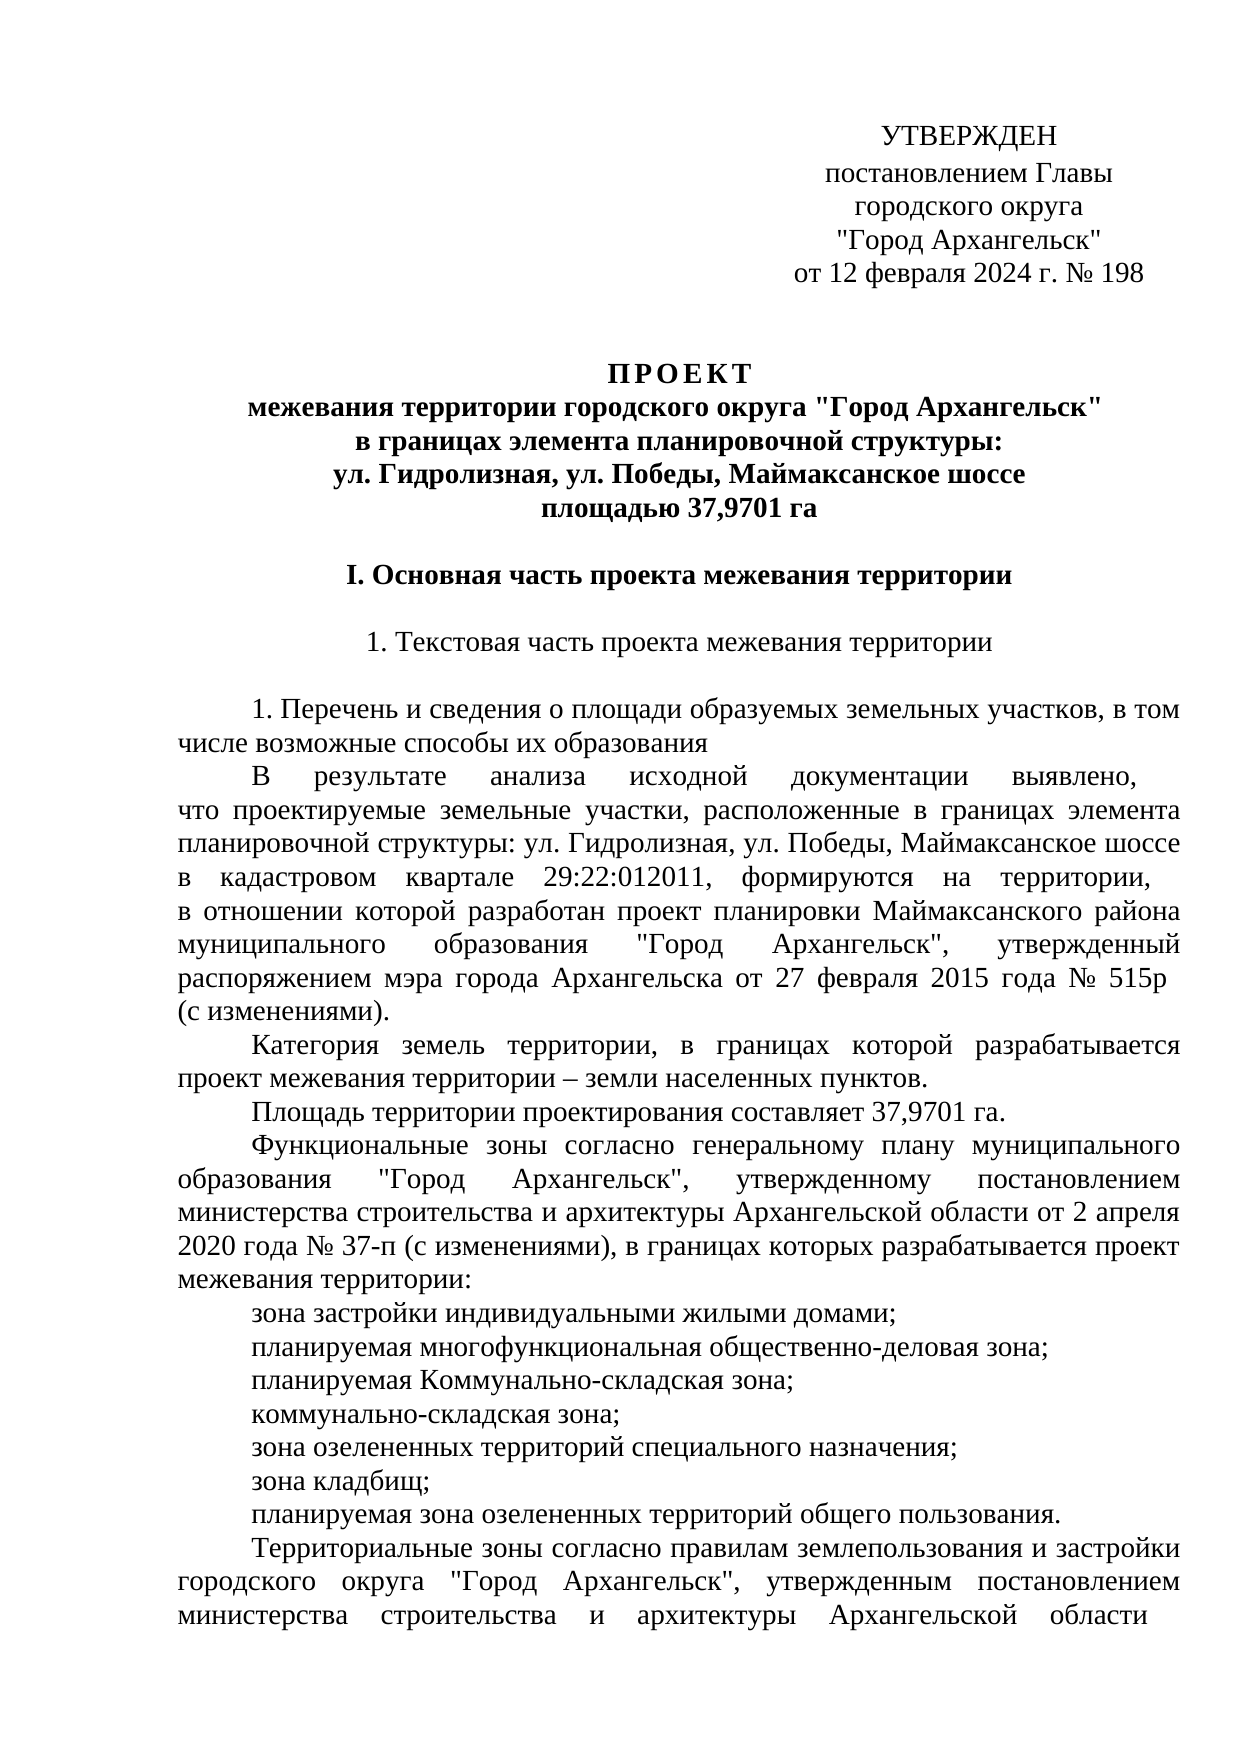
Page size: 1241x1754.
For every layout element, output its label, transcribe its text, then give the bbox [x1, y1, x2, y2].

text Категория земель территории, в границах которой разрабатывается проект межевания территории – земли населенных пунктов. [177, 1027, 1181, 1094]
text ул. Гидролизная, ул. Победы, Маймаксанское шоссе [177, 457, 1181, 490]
text планируемая зона озелененных территорий общего пользования. [177, 1496, 1181, 1530]
text 1. Перечень и сведения о площади образуемых земельных участков, в том числе возможные способы их образования [177, 691, 1181, 758]
text зона кладбищ; [177, 1463, 1181, 1496]
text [177, 1530, 1181, 1631]
text I. Основная часть проекта межевания территории [177, 557, 1181, 591]
text зона застройки индивидуальными жилыми домами; [177, 1295, 1181, 1329]
text 1. Текстовая часть проекта межевания территории [177, 624, 1181, 658]
text площадью 37,9701 га [177, 490, 1181, 524]
text планируемая Коммунально-складская зона; [177, 1362, 1181, 1396]
text межевания территории городского округа "Город Архангельск" в границах элемента планировочной структуры: [177, 389, 1181, 457]
text В результате анализа исходной документации выявлено, что проектируемые земельные участки, расположенные в границах элемента планировочной структуры: ул. Гидролизная, ул. Победы, Маймаксанское шоссе в кадастровом квартале 29:22:012011, формируются на территории, в отношении которой разработан проект планировки Маймаксанского района муниципального образования "Город Архангельск", утвержденный распоряжением мэра города Архангельска от 27 февраля 2015 года № 515р (с изменениями). [177, 758, 1181, 1027]
table_cell постановлением Главы городского округа "Город Архангельск" от 12 февраля 2024 г. № 198 [757, 155, 1181, 289]
text ПРОЕКТ [177, 356, 1181, 389]
text зона озелененных территорий специального назначения; [177, 1429, 1181, 1463]
text Площадь территории проектирования составляет 37,9701 га. [177, 1094, 1181, 1127]
text планируемая многофункциональная общественно-деловая зона; [177, 1329, 1181, 1362]
text Функциональные зоны согласно генеральному плану муниципального образования "Город Архангельск", утвержденному постановлением министерства строительства и архитектуры Архангельской области от 2 апреля 2020 года № 37-п (с изменениями), в границах которых разрабатывается проект межевания территории: [177, 1127, 1181, 1295]
text коммунально-складская зона; [177, 1396, 1181, 1429]
table_header УТВЕРЖДЕН [757, 118, 1181, 155]
